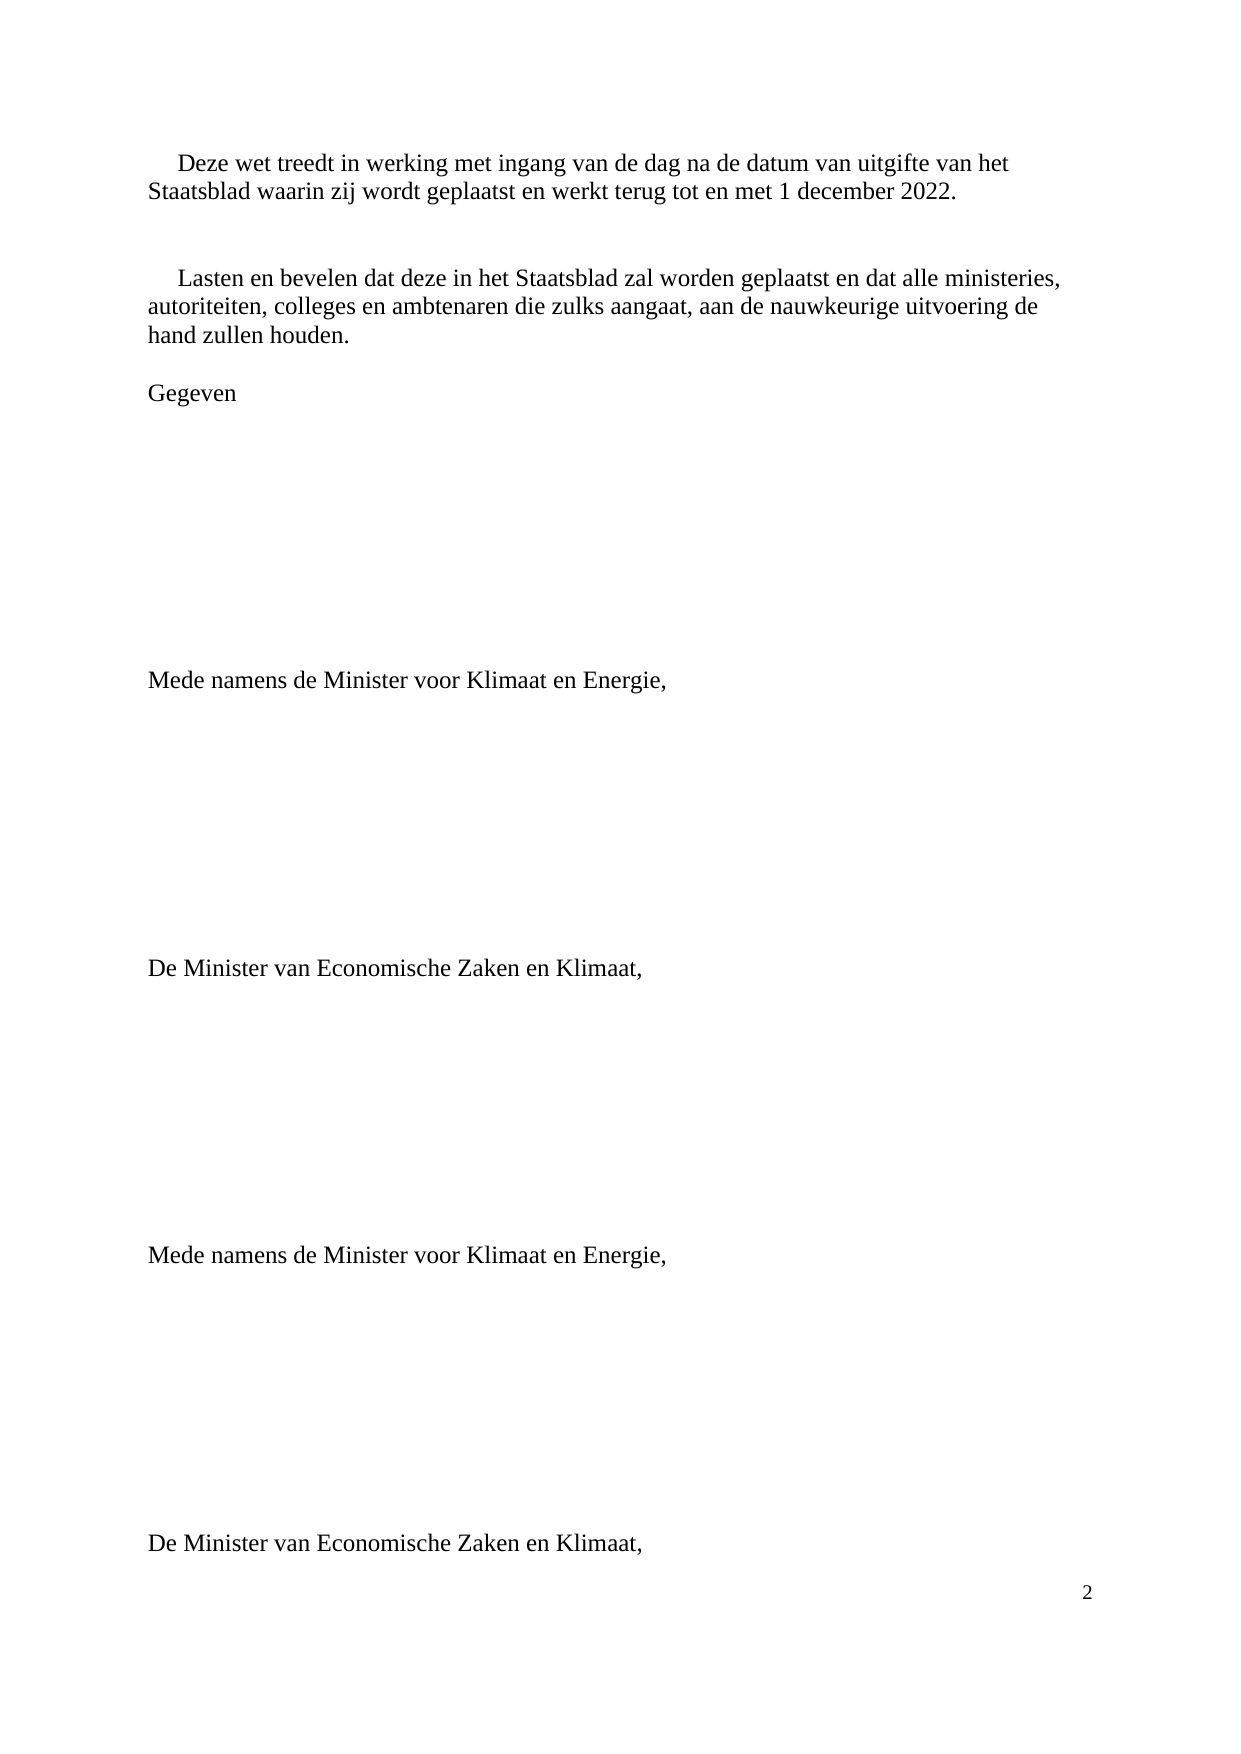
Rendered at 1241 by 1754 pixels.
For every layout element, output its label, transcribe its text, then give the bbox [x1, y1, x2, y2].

text Mede namens de Minister voor Klimaat en Energie, [148, 1240, 1092, 1269]
text Deze wet treedt in werking met ingang van de dag na de datum van uitgifte van het Staatsblad waarin zij wordt geplaatst en werkt terug tot en met 1 december 2022. [148, 148, 1092, 205]
text Mede namens de Minister voor Klimaat en Energie, [148, 665, 1092, 694]
text Lasten en bevelen dat deze in het Staatsblad zal worden geplaatst en dat alle ministeries, autoriteiten, colleges en ambtenaren die zulks aangaat, aan de nauwkeurige uitvoering de hand zullen houden. [148, 263, 1092, 349]
text Gegeven [148, 378, 1092, 406]
text De Minister van Economische Zaken en Klimaat, [148, 953, 1092, 981]
text De Minister van Economische Zaken en Klimaat, [148, 1528, 1092, 1556]
